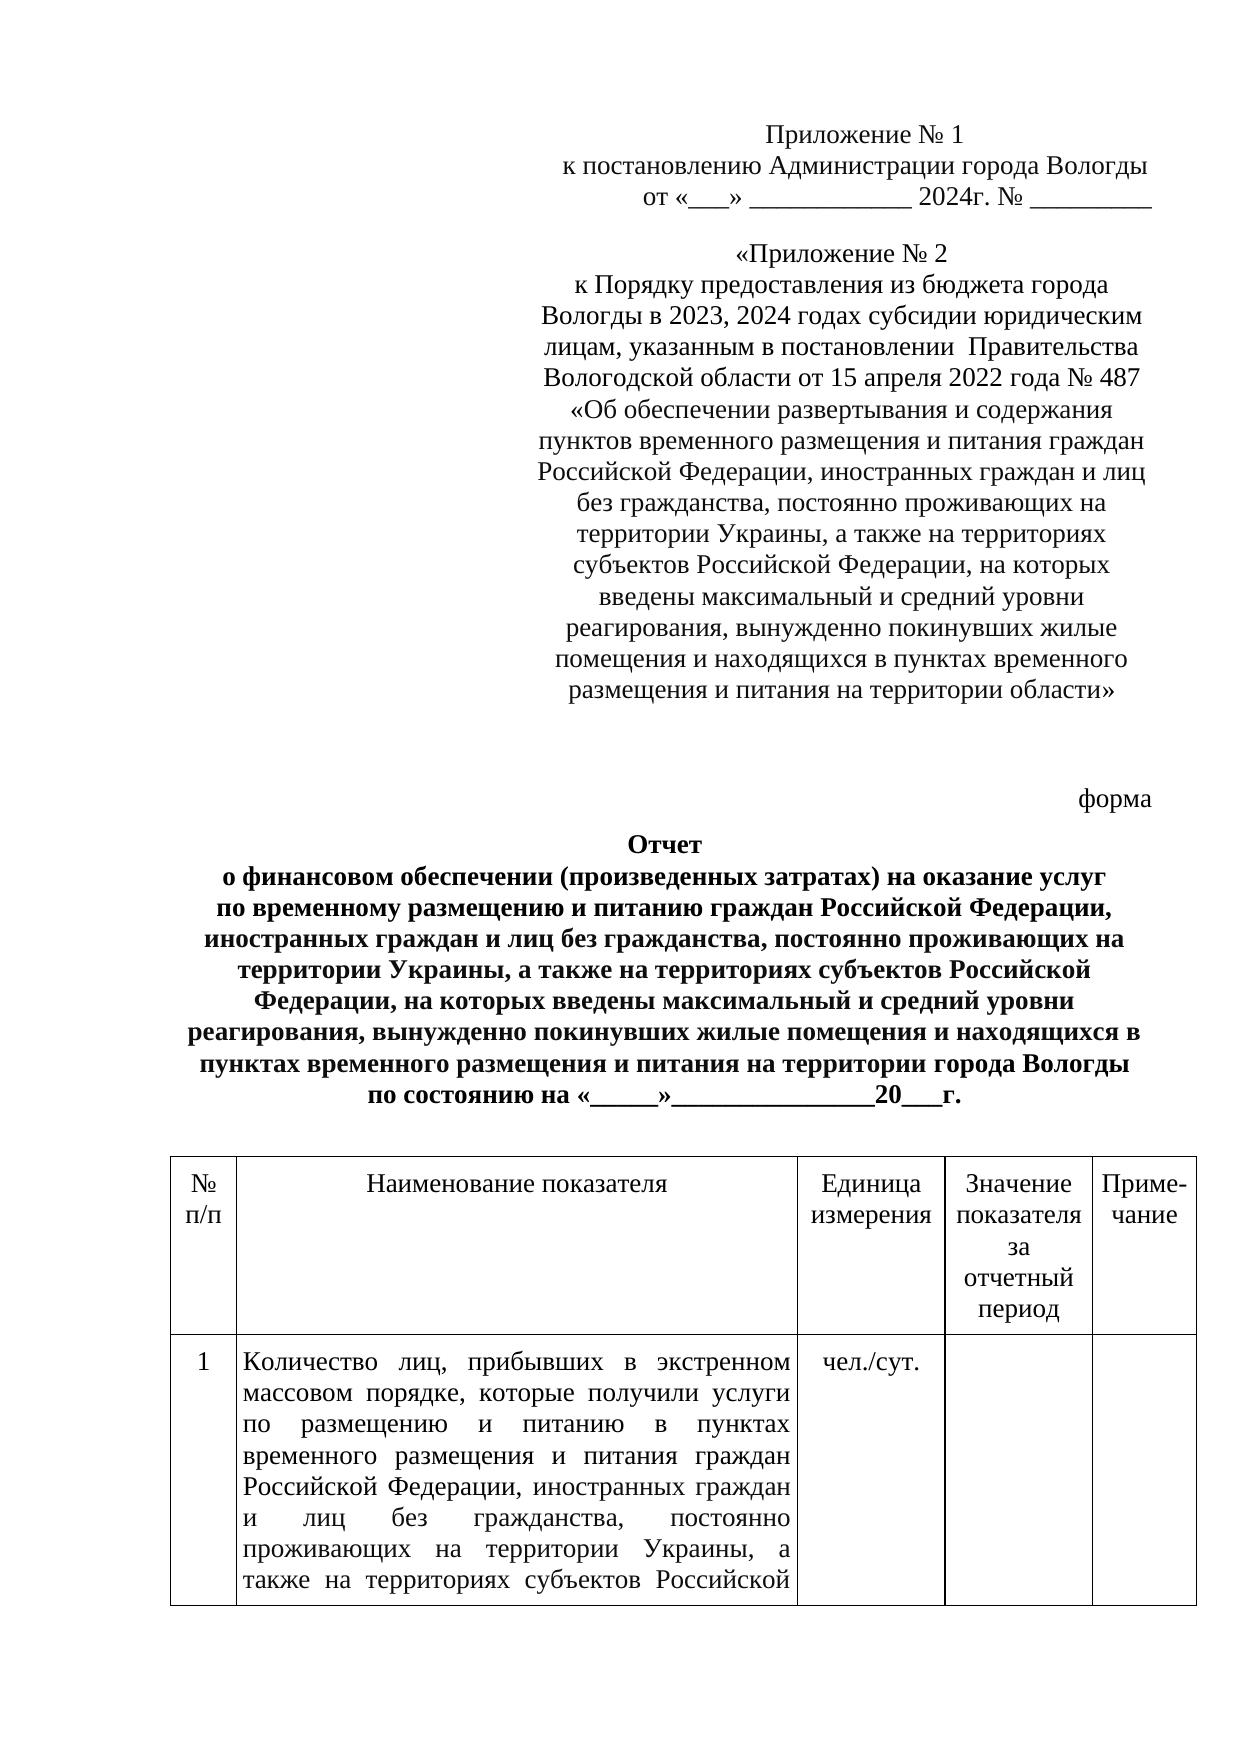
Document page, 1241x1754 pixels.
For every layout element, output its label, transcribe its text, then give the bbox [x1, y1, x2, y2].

text к постановлению Администрации города Вологды [177, 149, 1152, 180]
text форма [177, 782, 1152, 813]
text Отчет [177, 829, 1152, 860]
text Приложение № 1 [177, 118, 1152, 149]
table_header Приме-чание [1093, 1157, 1196, 1334]
table_cell [1093, 1335, 1196, 1605]
text по состоянию на «_____»_______________20___г. [177, 1078, 1152, 1109]
text по временному размещению и питанию граждан Российской Федерации, иностранных граждан и лиц без гражданства, постоянно проживающих на территории Украины, а также на территориях субъектов Российской Федерации, на которых введены максимальный и средний уровни реагирования, вынужденно покинувших жилые помещения и находящихся в пунктах временного размещения и питания на территории города Вологды [177, 891, 1152, 1078]
text о финансовом обеспечении (произведенных затратах) на оказание услуг [177, 860, 1152, 891]
table_header № п/п [171, 1157, 236, 1334]
table_header Значение показателя за отчетный период [946, 1157, 1092, 1334]
table_header Единица измерения [798, 1157, 944, 1334]
text «Приложение № 2 [532, 237, 1152, 268]
table_header Наименование показателя [237, 1157, 797, 1334]
table_cell [946, 1335, 1092, 1605]
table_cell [237, 1335, 797, 1605]
text к Порядку предоставления из бюджета города Вологды в 2023, 2024 годах субсидии юридическим лицам, указанным в постановлении Правительства Вологодской области от 15 апреля 2022 года № 487 «Об обеспечении развертывания и содержания пунктов временного размещения и питания граждан Российской Федерации, иностранных граждан и лиц без гражданства, постоянно проживающих на территории Украины, а также на территориях субъектов Российской Федерации, на которых введены максимальный и средний уровни реагирования, вынужденно покинувших жилые помещения и находящихся в пунктах временного размещения и питания на территории области» [532, 268, 1152, 704]
table_cell чел./сут. [798, 1335, 944, 1605]
text от «___» ____________ 2024г. № _________ [177, 180, 1152, 212]
table_cell 1 [171, 1335, 236, 1605]
